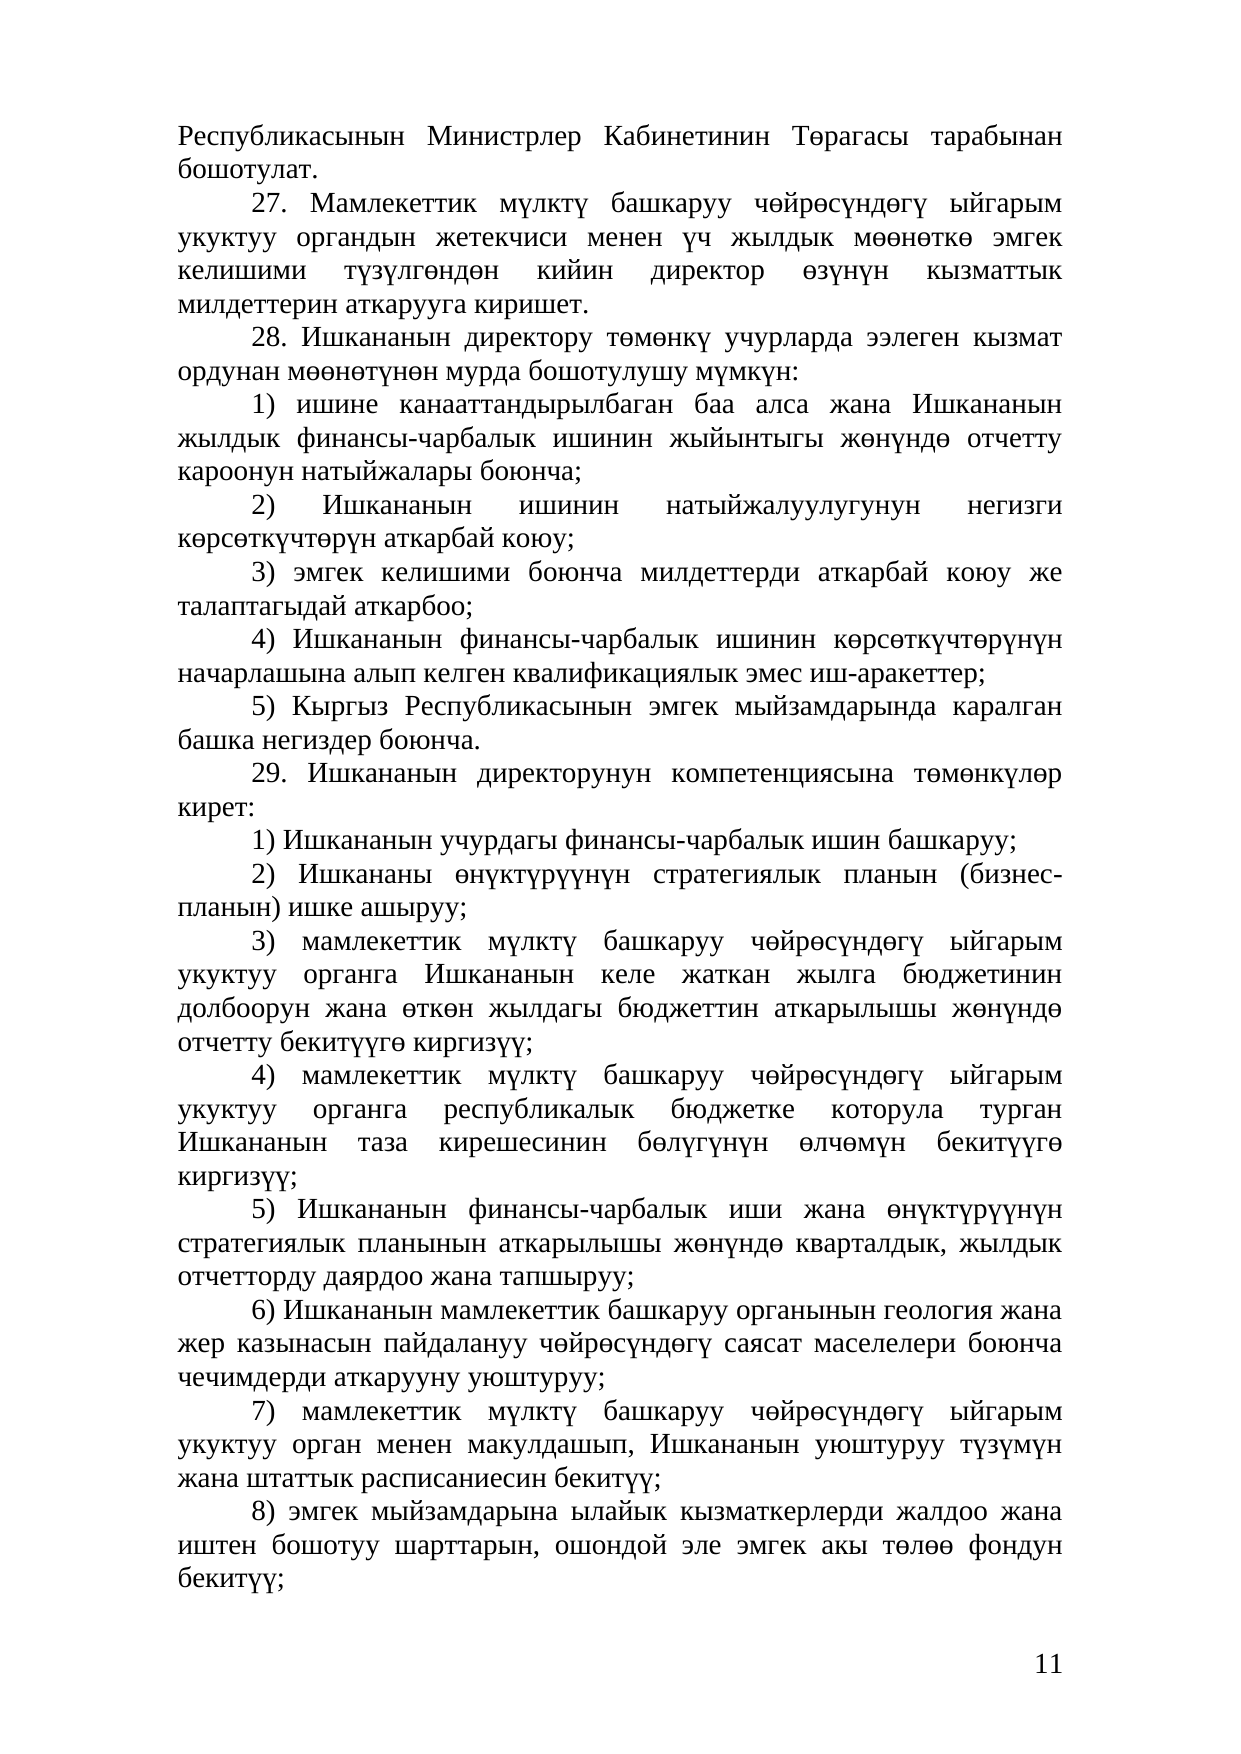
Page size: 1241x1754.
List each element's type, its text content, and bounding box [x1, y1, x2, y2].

text 28. Ишкананын директору төмөнкү учурларда ээлеген кызмат ордунан мөөнөтүнөн мурда бошотулушу мүмкүн: [177, 319, 1063, 386]
text 4) мамлекеттик мүлктү башкаруу чөйрөсүндөгү ыйгарым укуктуу органга республикалык бюджетке которула турган Ишкананын таза кирешесинин бөлүгүнүн өлчөмүн бекитүүгө киргизүү; [177, 1057, 1063, 1191]
text 7) мамлекеттик мүлктү башкаруу чөйрөсүндөгү ыйгарым укуктуу орган менен макулдашып, Ишкананын уюштуруу түзүмүн жана штаттык расписаниесин бекитүү; [177, 1393, 1063, 1493]
text 5) Кыргыз Республикасынын эмгек мыйзамдарында каралган башка негиздер боюнча. [177, 688, 1063, 755]
text 4) Ишкананын финансы-чарбалык ишинин көрсөткүчтөрүнүн начарлашына алып келген квалификациялык эмес иш-аракеттер; [177, 621, 1063, 688]
text 8) эмгек мыйзамдарына ылайык кызматкерлерди жалдоо жана иштен бошотуу шарттарын, ошондой эле эмгек акы төлөө фондун бекитүү; [177, 1493, 1063, 1594]
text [177, 118, 1063, 185]
text 5) Ишкананын финансы-чарбалык иши жана өнүктүрүүнүн стратегиялык планынын аткарылышы жөнүндө кварталдык, жылдык отчетторду даярдоо жана тапшыруу; [177, 1191, 1063, 1292]
text 1) ишине канааттандырылбаган баа алса жана Ишкананын жылдык финансы-чарбалык ишинин жыйынтыгы жөнүндө отчетту кароонун натыйжалары боюнча; [177, 386, 1063, 487]
text 2) Ишкананын ишинин натыйжалуулугунун негизги көрсөткүчтөрүн аткарбай коюу; [177, 487, 1063, 554]
text 6) Ишкананын мамлекеттик башкаруу органынын геология жана жер казынасын пайдалануу чөйрөсүндөгү саясат маселелери боюнча чечимдерди аткарууну уюштуруу; [177, 1292, 1063, 1393]
text 3) эмгек келишими боюнча милдеттерди аткарбай коюу же талаптагыдай аткарбоо; [177, 554, 1063, 621]
text 29. Ишкананын директорунун компетенциясына төмөнкүлөр кирет: [177, 755, 1063, 822]
text 1) Ишкананын учурдагы финансы-чарбалык ишин башкаруу; [177, 822, 1063, 856]
text 27. Мамлекеттик мүлктү башкаруу чөйрөсүндөгү ыйгарым укуктуу органдын жетекчиси менен үч жылдык мөөнөткө эмгек келишими түзүлгөндөн кийин директор өзүнүн кызматтык милдеттерин аткарууга киришет. [177, 185, 1063, 319]
text 3) мамлекеттик мүлктү башкаруу чөйрөсүндөгү ыйгарым укуктуу органга Ишкананын келе жаткан жылга бюджетинин долбоорун жана өткөн жылдагы бюджеттин аткарылышы жөнүндө отчетту бекитүүгө киргизүү; [177, 923, 1063, 1057]
text 2) Ишкананы өнүктүрүүнүн стратегиялык планын (бизнес-планын) ишке ашыруу; [177, 856, 1063, 923]
